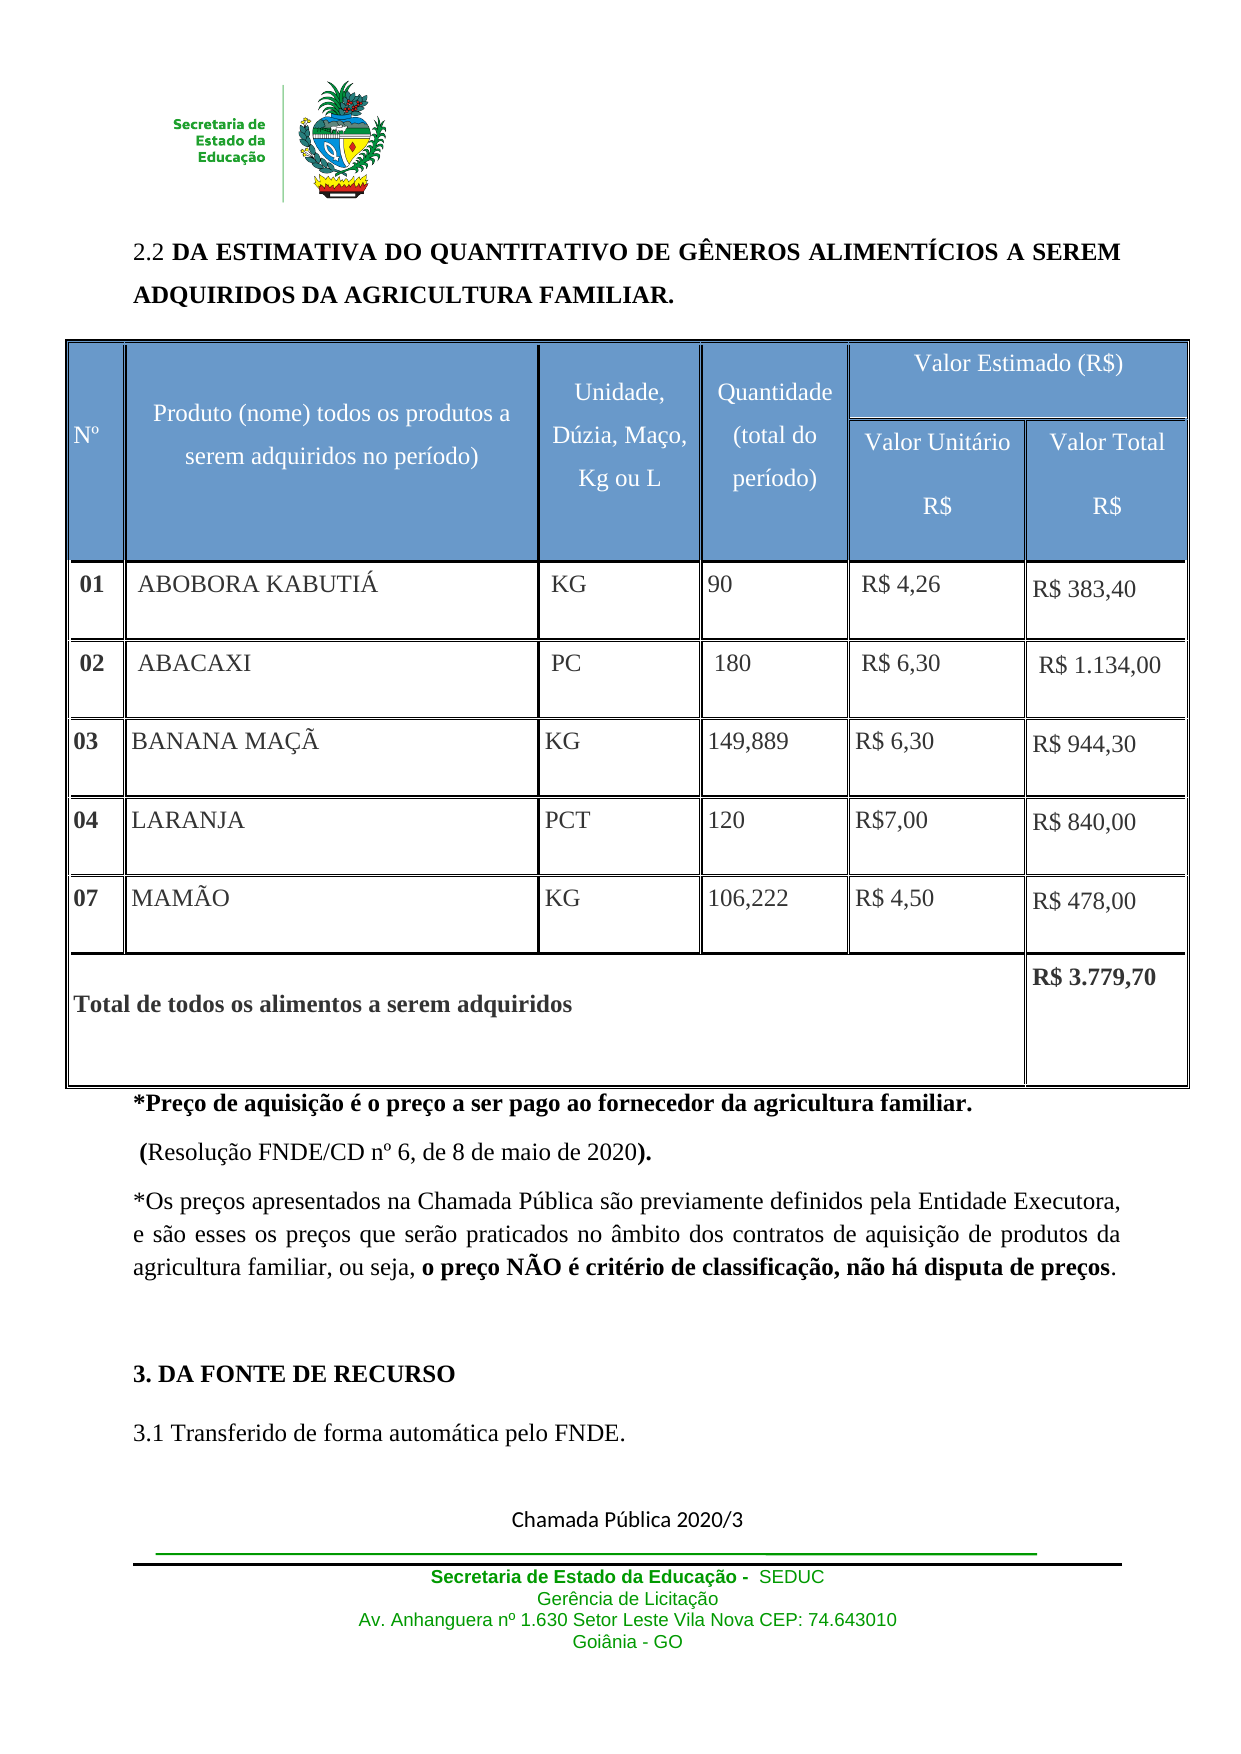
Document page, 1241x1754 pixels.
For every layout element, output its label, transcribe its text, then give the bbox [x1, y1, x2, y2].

table_cell R$ 383,40 [1027, 560, 1187, 638]
text *Os preços apresentados na Chamada Pública são previamente definidos pela Entidade Executora, e são esses os preços que serão praticados no âmbito dos contratos de aquisição de produtos da agricultura familiar, ou seja, o preço NÃO é critério de classificação, não há disputa de preços. [133, 1186, 1122, 1281]
table_cell 07 [67, 874, 125, 952]
table_cell R$ 6,30 [850, 720, 1024, 795]
table_cell Valor Total R$ [1027, 418, 1187, 560]
table_cell 04 [69, 795, 123, 874]
table_cell 149,889 [703, 720, 847, 795]
table_cell 106,222 [703, 877, 847, 952]
table_cell R$ 4,50 [850, 877, 1024, 952]
table_header Produto (nome) todos os produtos a serem adquiridos no período) [125, 343, 538, 560]
text 3. DA FONTE DE RECURSO [133, 1359, 1122, 1388]
table_cell KG [540, 563, 699, 638]
table_cell ABACAXI [127, 642, 537, 717]
table_cell 01 [69, 560, 123, 638]
picture [132, 73, 427, 210]
table_cell Total de todos os alimentos a serem adquiridos [69, 952, 1026, 1085]
table_cell PCT [540, 799, 699, 874]
table_cell BANANA MAÇÃ [127, 720, 537, 795]
text 2.2 DA ESTIMATIVA DO QUANTITATIVO DE GÊNEROS ALIMENTÍCIOS A SEREM ADQUIRIDOS DA AGRICULTURA FAMILIAR. [133, 237, 1122, 309]
table_cell 120 [703, 799, 847, 874]
table_header Unidade, Dúzia, Maço, Kg ou L [538, 341, 701, 560]
table_header Nº [69, 341, 125, 560]
table_cell Valor Unitário R$ [850, 421, 1024, 560]
table_cell PC [540, 642, 699, 717]
table_cell KG [540, 877, 699, 952]
table_cell R$ 1.134,00 [1027, 638, 1187, 717]
table_cell R$ 4,26 [850, 563, 1024, 638]
text (Resolução FNDE/CD nº 6, de 8 de maio de 2020). [133, 1137, 1122, 1166]
table_cell MAMÃO [127, 877, 537, 952]
table_cell R$ 478,00 [1026, 874, 1188, 952]
table_cell ABOBORA KABUTIÁ [127, 563, 537, 638]
table_header Quantidade (total do período) [701, 343, 849, 560]
text 3.1 Transferido de forma automática pelo FNDE. [133, 1418, 1122, 1447]
table_cell 03 [67, 717, 125, 795]
table_cell R$ 944,30 [1026, 717, 1188, 795]
table_cell 02 [69, 638, 123, 717]
table_cell R$ 3.779,70 [1026, 952, 1187, 1085]
table_cell LARANJA [127, 799, 537, 874]
text *Preço de aquisição é o preço a ser pago ao fornecedor da agricultura familiar. [133, 1089, 1122, 1117]
table_cell 90 [703, 563, 847, 638]
table_cell R$7,00 [850, 799, 1024, 874]
table_cell 180 [703, 642, 847, 717]
table_cell R$ 840,00 [1027, 795, 1187, 874]
table_header Valor Estimado (R$) [849, 343, 1187, 417]
table_cell R$ 6,30 [850, 642, 1024, 717]
table_cell KG [540, 720, 699, 795]
